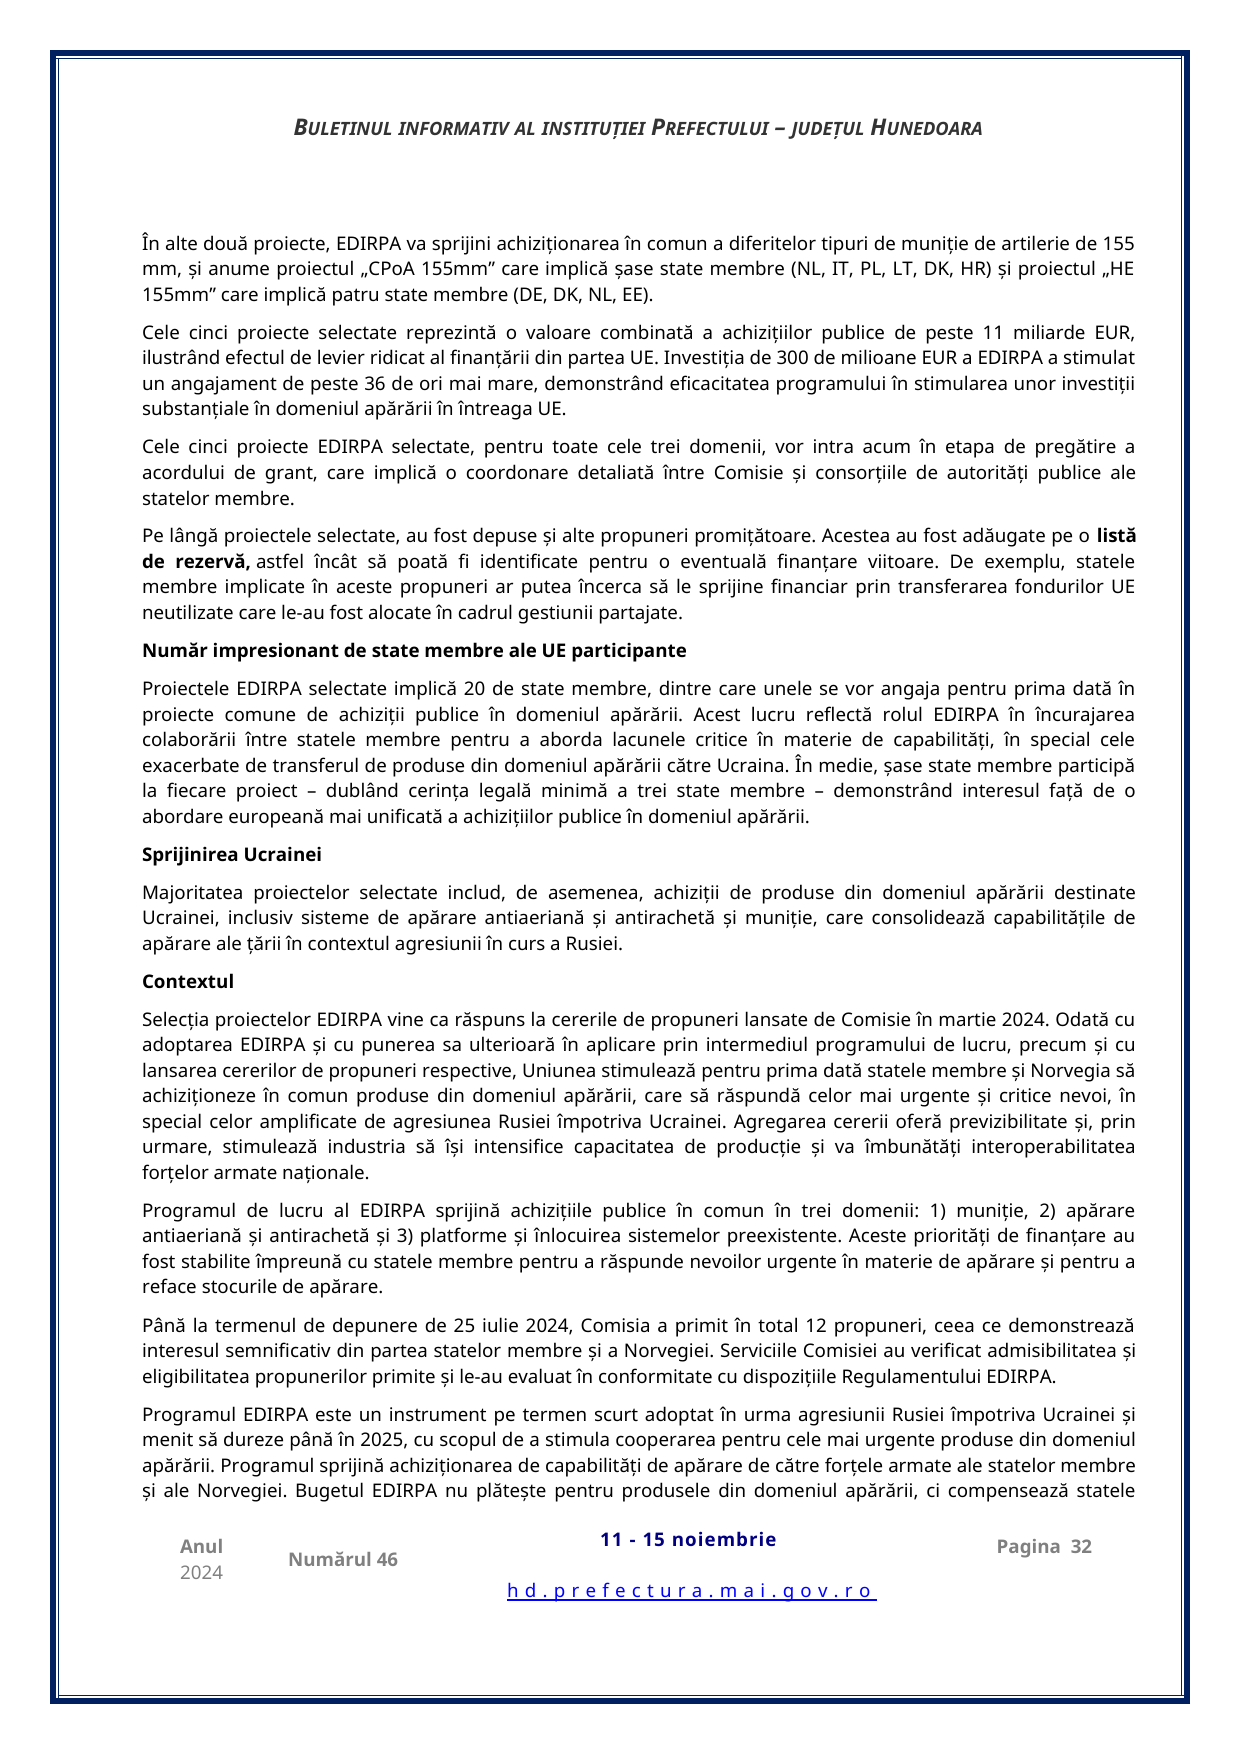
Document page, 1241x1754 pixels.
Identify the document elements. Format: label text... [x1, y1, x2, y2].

text Majoritatea proiectelor selectate includ, de asemenea, achiziții de produse din domeniul apărării destinate Ucrainei, inclusiv sisteme de apărare antiaeriană și antirachetă și muniție, care consolidează capabilitățile de apărare ale țării în contextul agresiunii în curs a Rusiei. [142, 879, 1137, 956]
text Proiectele EDIRPA selectate implică 20 de state membre, dintre care unele se vor angaja pentru prima dată în proiecte comune de achiziții publice în domeniul apărării. Acest lucru reflectă rolul EDIRPA în încurajarea colaborării între statele membre pentru a aborda lacunele critice în materie de capabilități, în special cele exacerbate de transferul de produse din domeniul apărării către Ucraina. În medie, șase state membre participă la fiecare proiect – dublând cerința legală minimă a trei state membre – demonstrând interesul față de o abordare europeană mai unificată a achizițiilor publice în domeniul apărării. [142, 675, 1137, 828]
text Contextul [142, 968, 1137, 994]
text Număr impresionant de state membre ale UE participante [142, 637, 1137, 663]
text Până la termenul de depunere de 25 iulie 2024, Comisia a primit în total 12 propuneri, ceea ce demonstrează interesul semnificativ din partea statelor membre și a Norvegiei. Serviciile Comisiei au verificat admisibilitatea și eligibilitatea propunerilor primite și le-au evaluat în conformitate cu dispozițiile Regulamentului EDIRPA. [142, 1312, 1137, 1388]
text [142, 1401, 1137, 1503]
text Cele cinci proiecte selectate reprezintă o valoare combinată a achizițiilor publice de peste 11 miliarde EUR, ilustrând efectul de levier ridicat al finanțării din partea UE. Investiția de 300 de milioane EUR a EDIRPA a stimulat un angajament de peste 36 de ori mai mare, demonstrând eficacitatea programului în stimularea unor investiții substanțiale în domeniul apărării în întreaga UE. [142, 319, 1137, 421]
text Pe lângă proiectele selectate, au fost depuse și alte propuneri promițătoare. Acestea au fost adăugate pe o listă de rezervă, astfel încât să poată fi identificate pentru o eventuală finanțare viitoare. De exemplu, statele membre implicate în aceste propuneri ar putea încerca să le sprijine financiar prin transferarea fondurilor UE neutilizate care le-au fost alocate în cadrul gestiunii partajate. [142, 523, 1137, 625]
text Programul de lucru al EDIRPA sprijină achizițiile publice în comun în trei domenii: 1) muniție, 2) apărare antiaeriană și antirachetă și 3) platforme și înlocuirea sistemelor preexistente. Aceste priorități de finanțare au fost stabilite împreună cu statele membre pentru a răspunde nevoilor urgente în materie de apărare și pentru a reface stocurile de apărare. [142, 1197, 1137, 1299]
text În alte două proiecte, EDIRPA va sprijini achiziționarea în comun a diferitelor tipuri de muniție de artilerie de 155 mm, și anume proiectul „CPoA 155mm” care implică șase state membre (NL, IT, PL, LT, DK, HR) și proiectul „HE 155mm” care implică patru state membre (DE, DK, NL, EE). [142, 230, 1137, 307]
text Cele cinci proiecte EDIRPA selectate, pentru toate cele trei domenii, vor intra acum în etapa de pregătire a acordului de grant, care implică o coordonare detaliată între Comisie și consorțiile de autorități publice ale statelor membre. [142, 434, 1137, 510]
text Selecția proiectelor EDIRPA vine ca răspuns la cererile de propuneri lansate de Comisie în martie 2024. Odată cu adoptarea EDIRPA și cu punerea sa ulterioară în aplicare prin intermediul programului de lucru, precum și cu lansarea cererilor de propuneri respective, Uniunea stimulează pentru prima dată statele membre și Norvegia să achiziționeze în comun produse din domeniul apărării, care să răspundă celor mai urgente și critice nevoi, în special celor amplificate de agresiunea Rusiei împotriva Ucrainei. Agregarea cererii oferă previzibilitate și, prin urmare, stimulează industria să își intensifice capacitatea de producție și va îmbunătăți interoperabilitatea forțelor armate naționale. [142, 1006, 1137, 1185]
text Sprijinirea Ucrainei [142, 841, 1137, 867]
